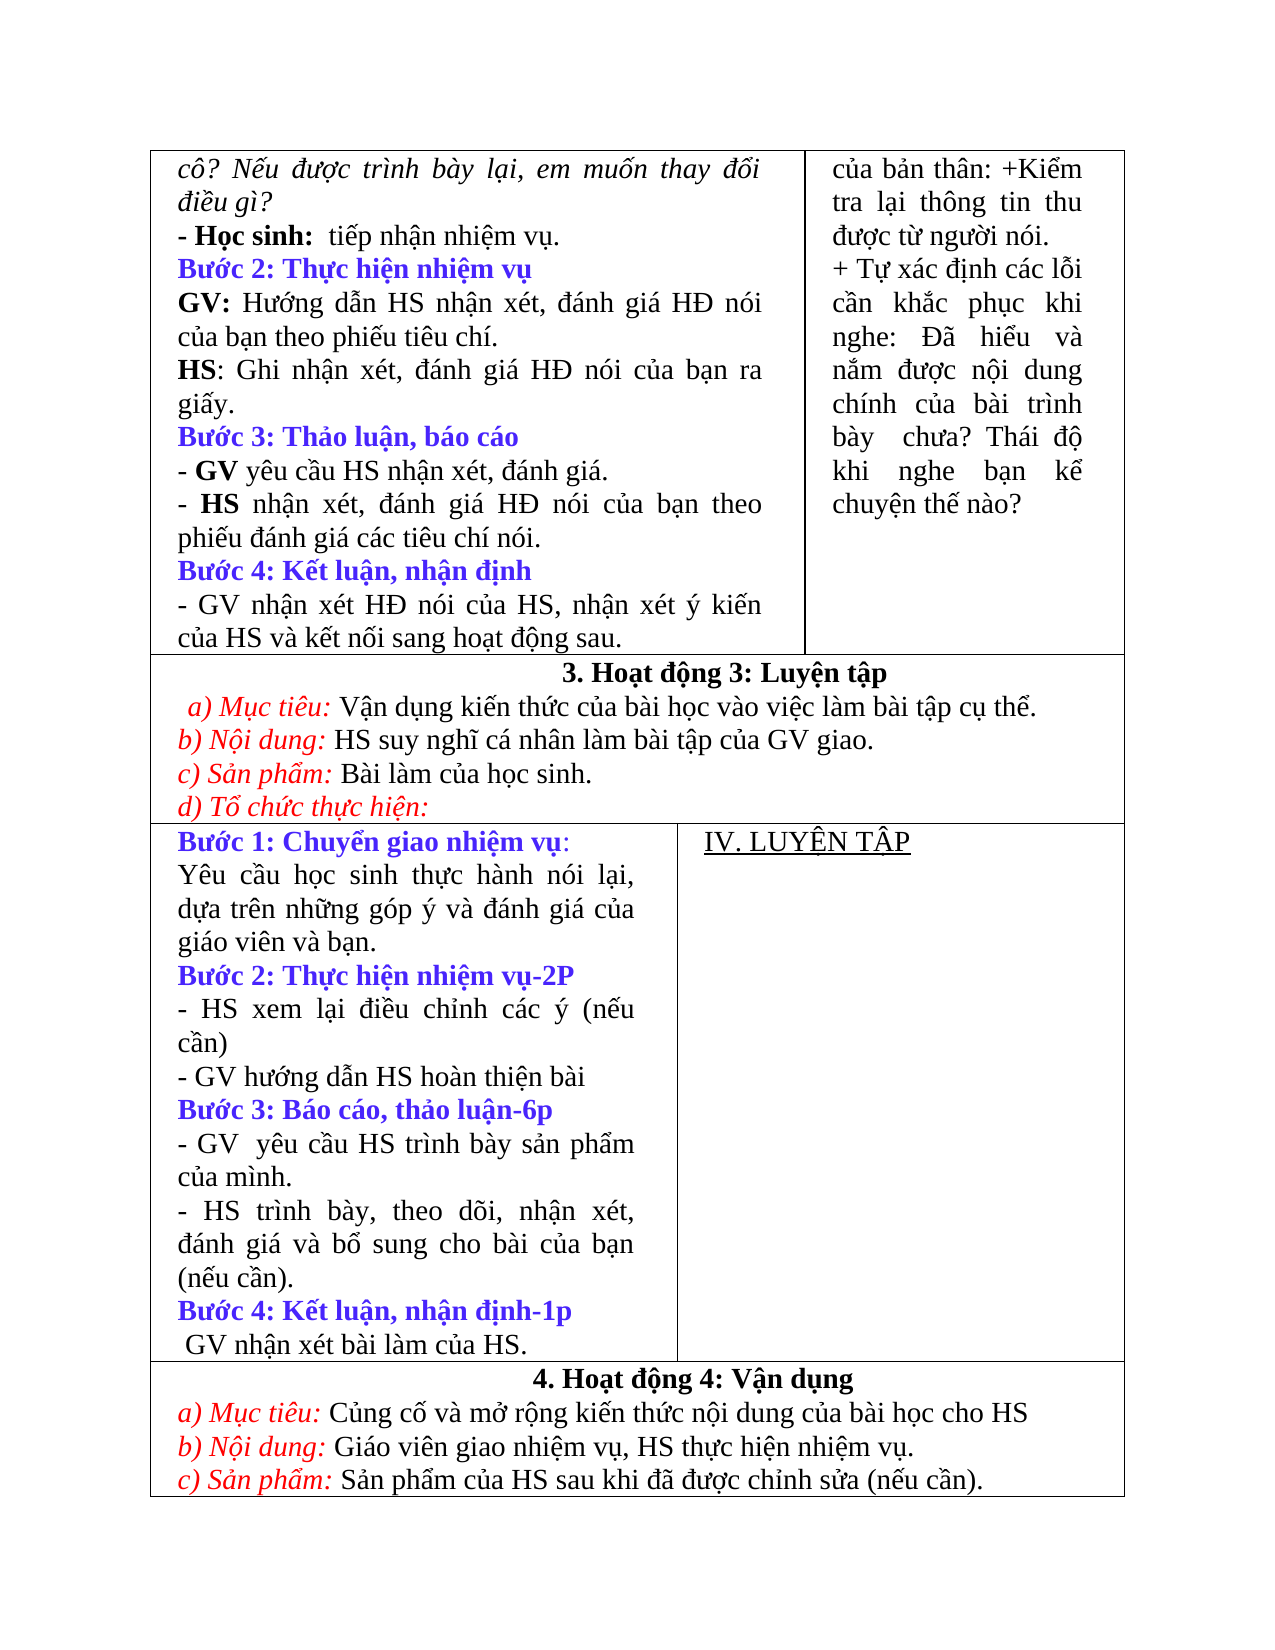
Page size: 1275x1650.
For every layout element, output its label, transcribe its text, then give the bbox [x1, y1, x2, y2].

table_cell Bước 1: Chuyển giao nhiệm vụ: Yêu cầu học sinh thực hành nói lại, dựa trên những góp ý và đánh giá của giáo viên và bạn. Bước 2: Thực hiện nhiệm vụ-2P - HS xem lại điều chỉnh các ý (nếu cần) - GV hướng dẫn HS hoàn thiện bài Bước 3: Báo cáo, thảo luận-6p - GV yêu cầu HS trình bày sản phẩm của mình. - HS trình bày, theo dõi, nhận xét, đánh giá và bổ sung cho bài của bạn (nếu cần). Bước 4: Kết luận, nhận định-1p GV nhận xét bài làm của HS. [151, 824, 677, 1361]
table_cell IV. LUYỆN TẬP [678, 824, 1124, 1361]
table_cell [151, 151, 804, 654]
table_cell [806, 151, 1124, 654]
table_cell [151, 1362, 1124, 1496]
table_cell 3. Hoạt động 3: Luyện tập a) Mục tiêu: Vận dụng kiến thức của bài học vào việc làm bài tập cụ thể. b) Nội dung: HS suy nghĩ cá nhân làm bài tập của GV giao. c) Sản phẩm: Bài làm của học sinh. d) Tổ chức thực hiện: [151, 655, 1124, 823]
